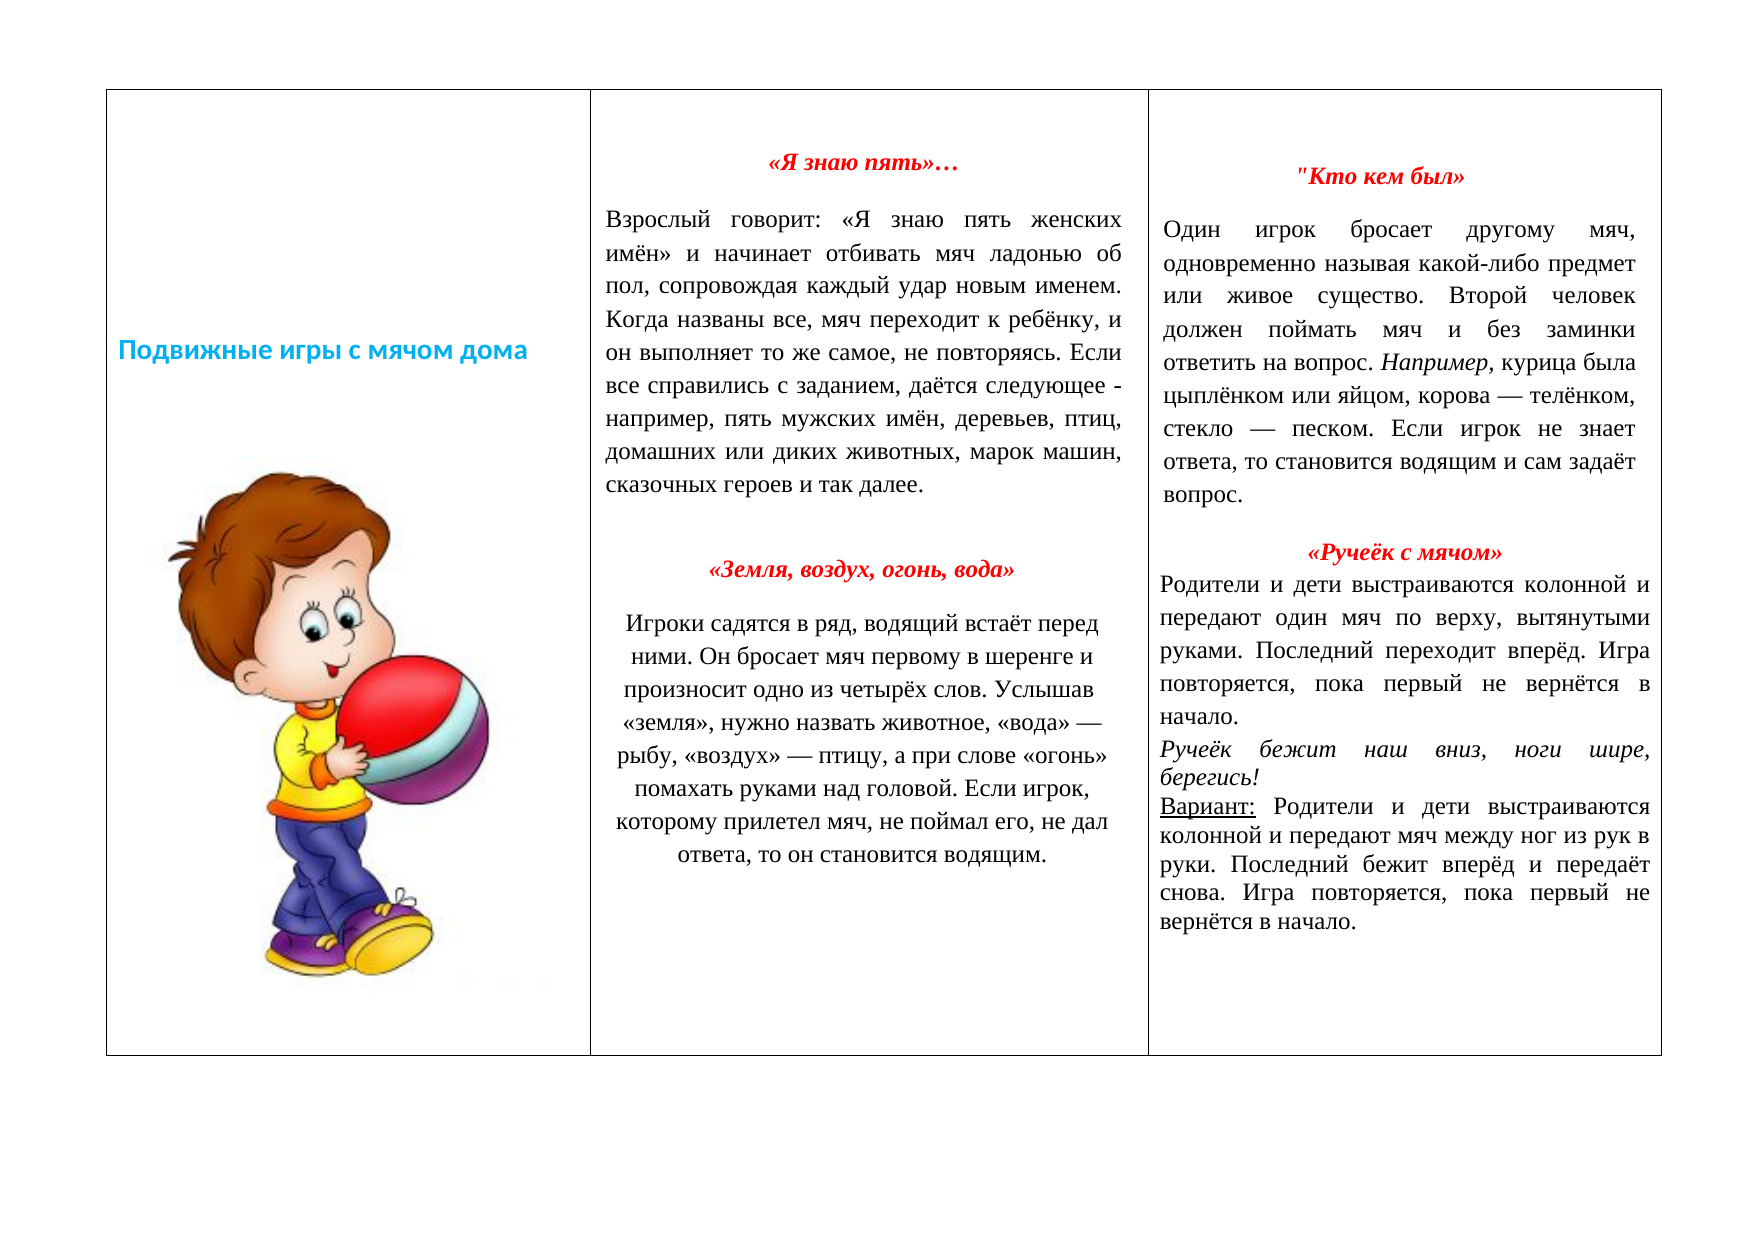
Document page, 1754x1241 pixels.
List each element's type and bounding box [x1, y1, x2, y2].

table_cell [107, 90, 590, 1055]
table_cell [1149, 90, 1661, 1055]
table_cell [591, 90, 1148, 1055]
picture [121, 456, 555, 994]
